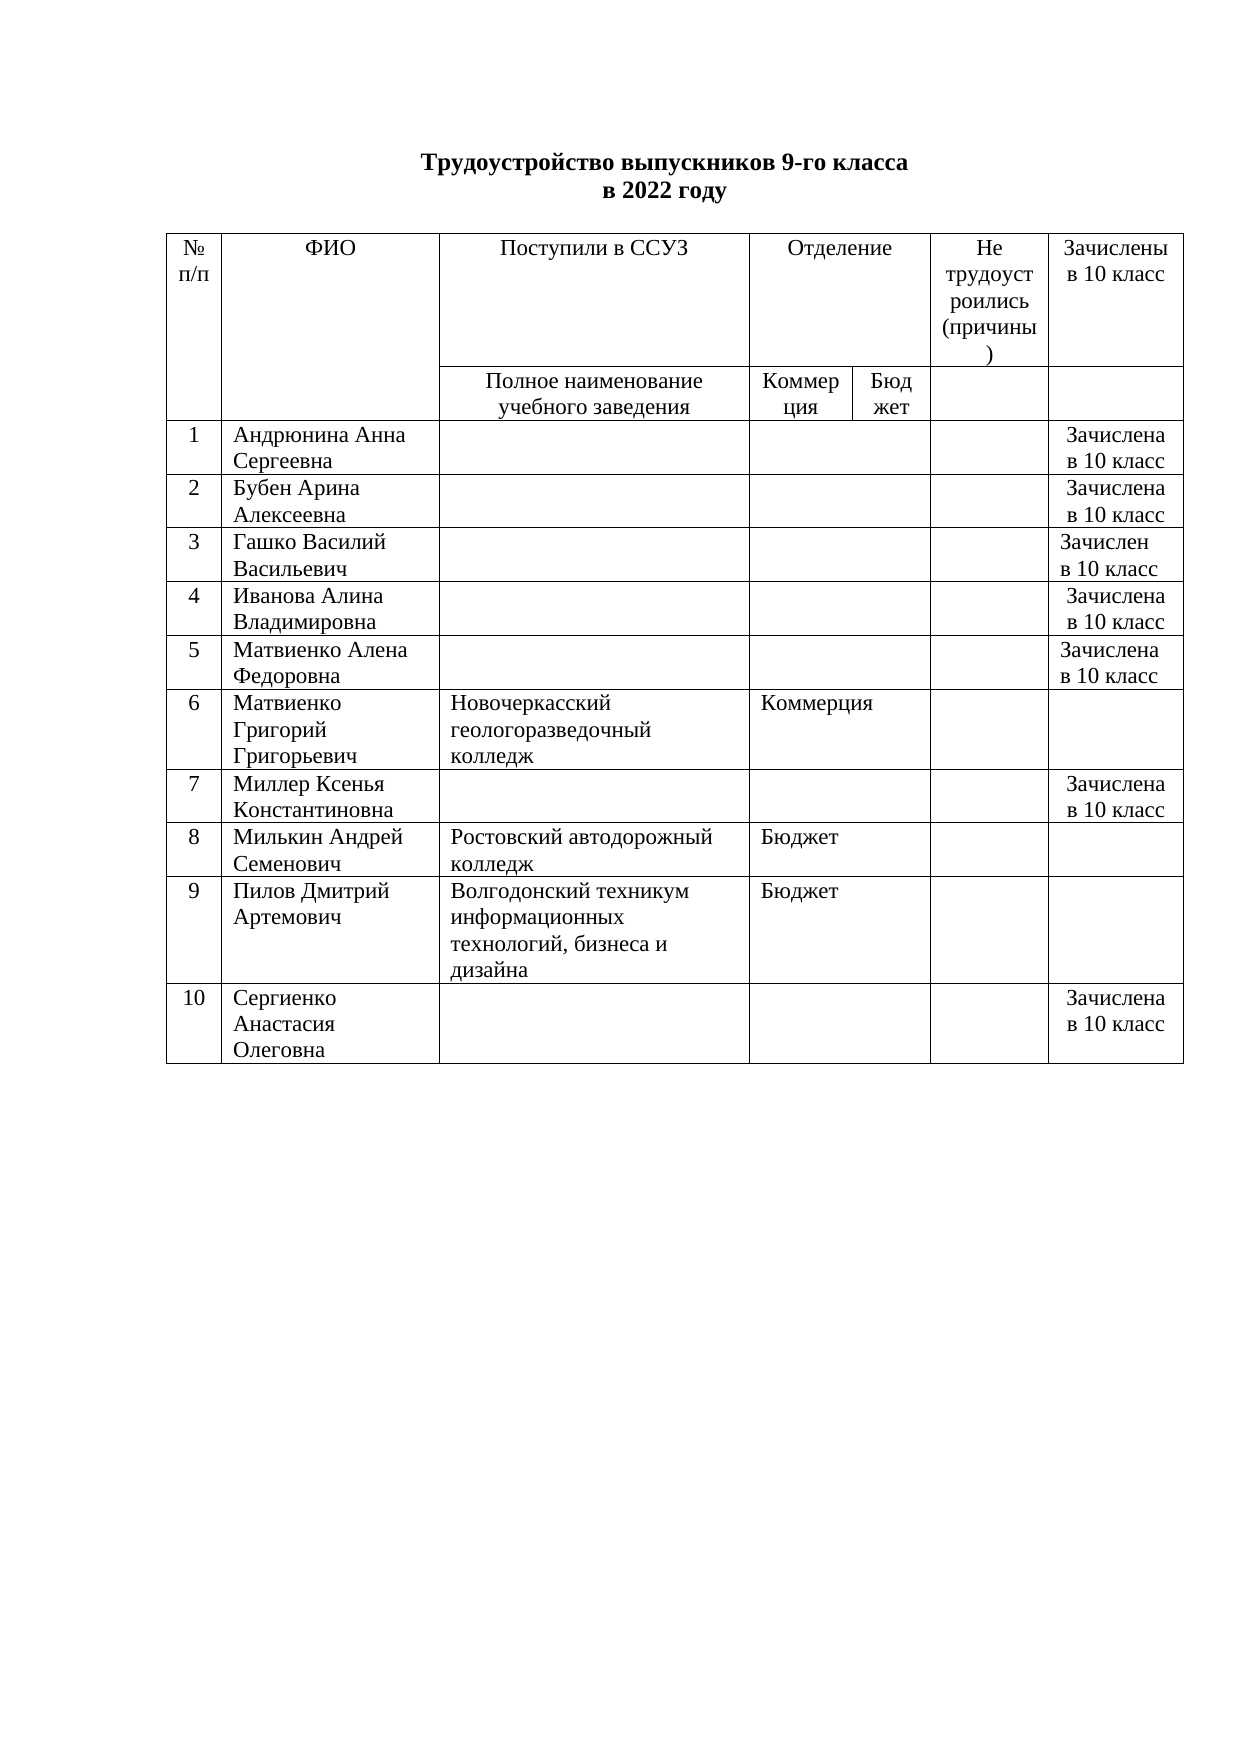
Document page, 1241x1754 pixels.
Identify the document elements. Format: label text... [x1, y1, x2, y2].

table_cell Зачислена в 10 класс [1049, 770, 1183, 822]
table_cell Волгодонский техникум информационных технологий, бизнеса и дизайна [440, 877, 749, 982]
table_header ФИО [222, 234, 439, 420]
table_cell [750, 770, 930, 822]
table_cell Пилов Дмитрий Артемович [222, 877, 439, 982]
table_cell Зачислен в 10 класс [1049, 528, 1183, 581]
table_cell [931, 690, 1048, 768]
table_cell Бубен Арина Алексеевна [222, 475, 439, 527]
table_cell Коммерция [750, 690, 930, 768]
table_cell Сергиенко Анастасия Олеговна [222, 984, 439, 1063]
table_cell [750, 475, 930, 527]
table_cell Иванова Алина Владимировна [222, 582, 439, 635]
table_cell [440, 636, 749, 688]
table_cell [931, 636, 1048, 688]
table_cell [750, 421, 930, 473]
table_cell Зачислена в 10 класс [1049, 475, 1183, 527]
table_cell Полное наименование учебного заведения [440, 367, 749, 420]
table_cell [931, 582, 1048, 635]
table_cell 6 [167, 690, 221, 768]
table_cell Миллер Ксенья Константиновна [222, 770, 439, 822]
table_cell Бюджет [750, 877, 930, 982]
table_cell 10 [167, 984, 221, 1063]
table_cell [931, 770, 1048, 822]
table_header № п/п [167, 234, 221, 420]
table_cell Бюджет [853, 367, 930, 420]
table_cell [750, 582, 930, 635]
text Трудоустройство выпускников 9-го класса [177, 147, 1152, 176]
table_cell [931, 528, 1048, 581]
table_cell Зачислена в 10 класс [1049, 636, 1183, 688]
table_cell 7 [167, 770, 221, 822]
table_cell Матвиенко Григорий Григорьевич [222, 690, 439, 768]
table_cell [931, 367, 1048, 420]
table_cell [931, 421, 1048, 473]
table_cell [1049, 823, 1183, 876]
table_cell 4 [167, 582, 221, 635]
table_cell [1049, 690, 1183, 768]
table_cell Ростовский автодорожный колледж [440, 823, 749, 876]
table_header Поступили в ССУЗ [440, 234, 749, 366]
table_cell 3 [167, 528, 221, 581]
table_cell 1 [167, 421, 221, 473]
table_cell [1049, 877, 1183, 982]
table_cell [750, 636, 930, 688]
table_cell [750, 528, 930, 581]
table_cell [440, 770, 749, 822]
table_cell Коммерция [750, 367, 852, 420]
table_cell 5 [167, 636, 221, 688]
table_cell [931, 877, 1048, 982]
table_cell [440, 475, 749, 527]
table_header Не трудоустроились (причины) [931, 234, 1048, 366]
table_cell Бюджет [750, 823, 930, 876]
table_cell 8 [167, 823, 221, 876]
table_header Отделение [750, 234, 930, 366]
table_cell [1049, 367, 1183, 420]
table_cell Матвиенко Алена Федоровна [222, 636, 439, 688]
table_cell Новочеркасский геологоразведочный колледж [440, 690, 749, 768]
table_cell Андрюнина Анна Сергеевна [222, 421, 439, 473]
table_cell [440, 582, 749, 635]
table_cell [750, 984, 930, 1063]
table_cell [440, 421, 749, 473]
table_cell Милькин Андрей Семенович [222, 823, 439, 876]
table_cell [440, 528, 749, 581]
table_cell Зачислена в 10 класс [1049, 582, 1183, 635]
table_cell [931, 823, 1048, 876]
table_cell [440, 984, 749, 1063]
text в 2022 году [177, 176, 1152, 204]
table_cell 9 [167, 877, 221, 982]
table_cell Гашко Василий Васильевич [222, 528, 439, 581]
table_cell [931, 984, 1048, 1063]
table_header Зачислены в 10 класс [1049, 234, 1183, 366]
table_cell Зачислена в 10 класс [1049, 984, 1183, 1063]
table_cell 2 [167, 475, 221, 527]
table_cell Зачислена в 10 класс [1049, 421, 1183, 473]
table_cell [931, 475, 1048, 527]
